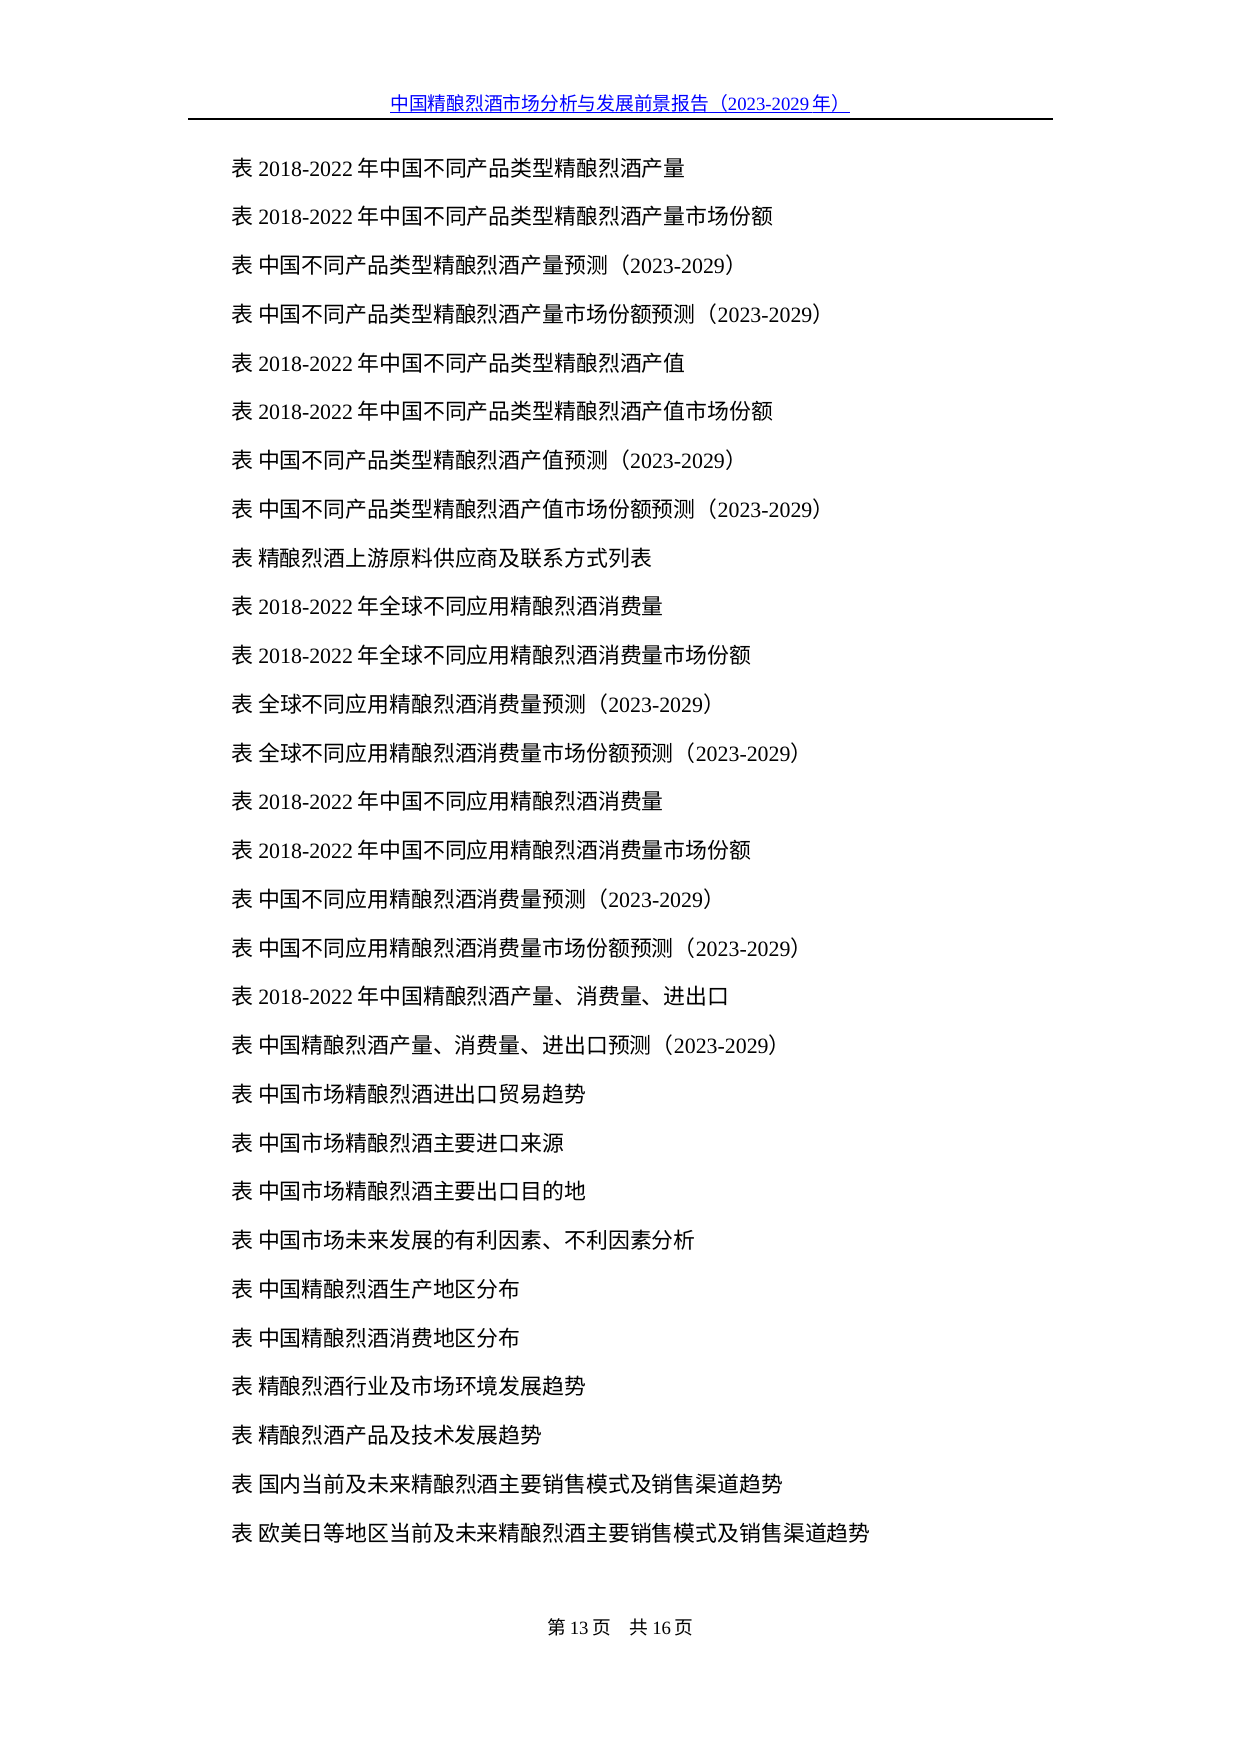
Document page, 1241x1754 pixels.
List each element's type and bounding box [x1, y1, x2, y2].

text [187, 150, 1053, 1548]
